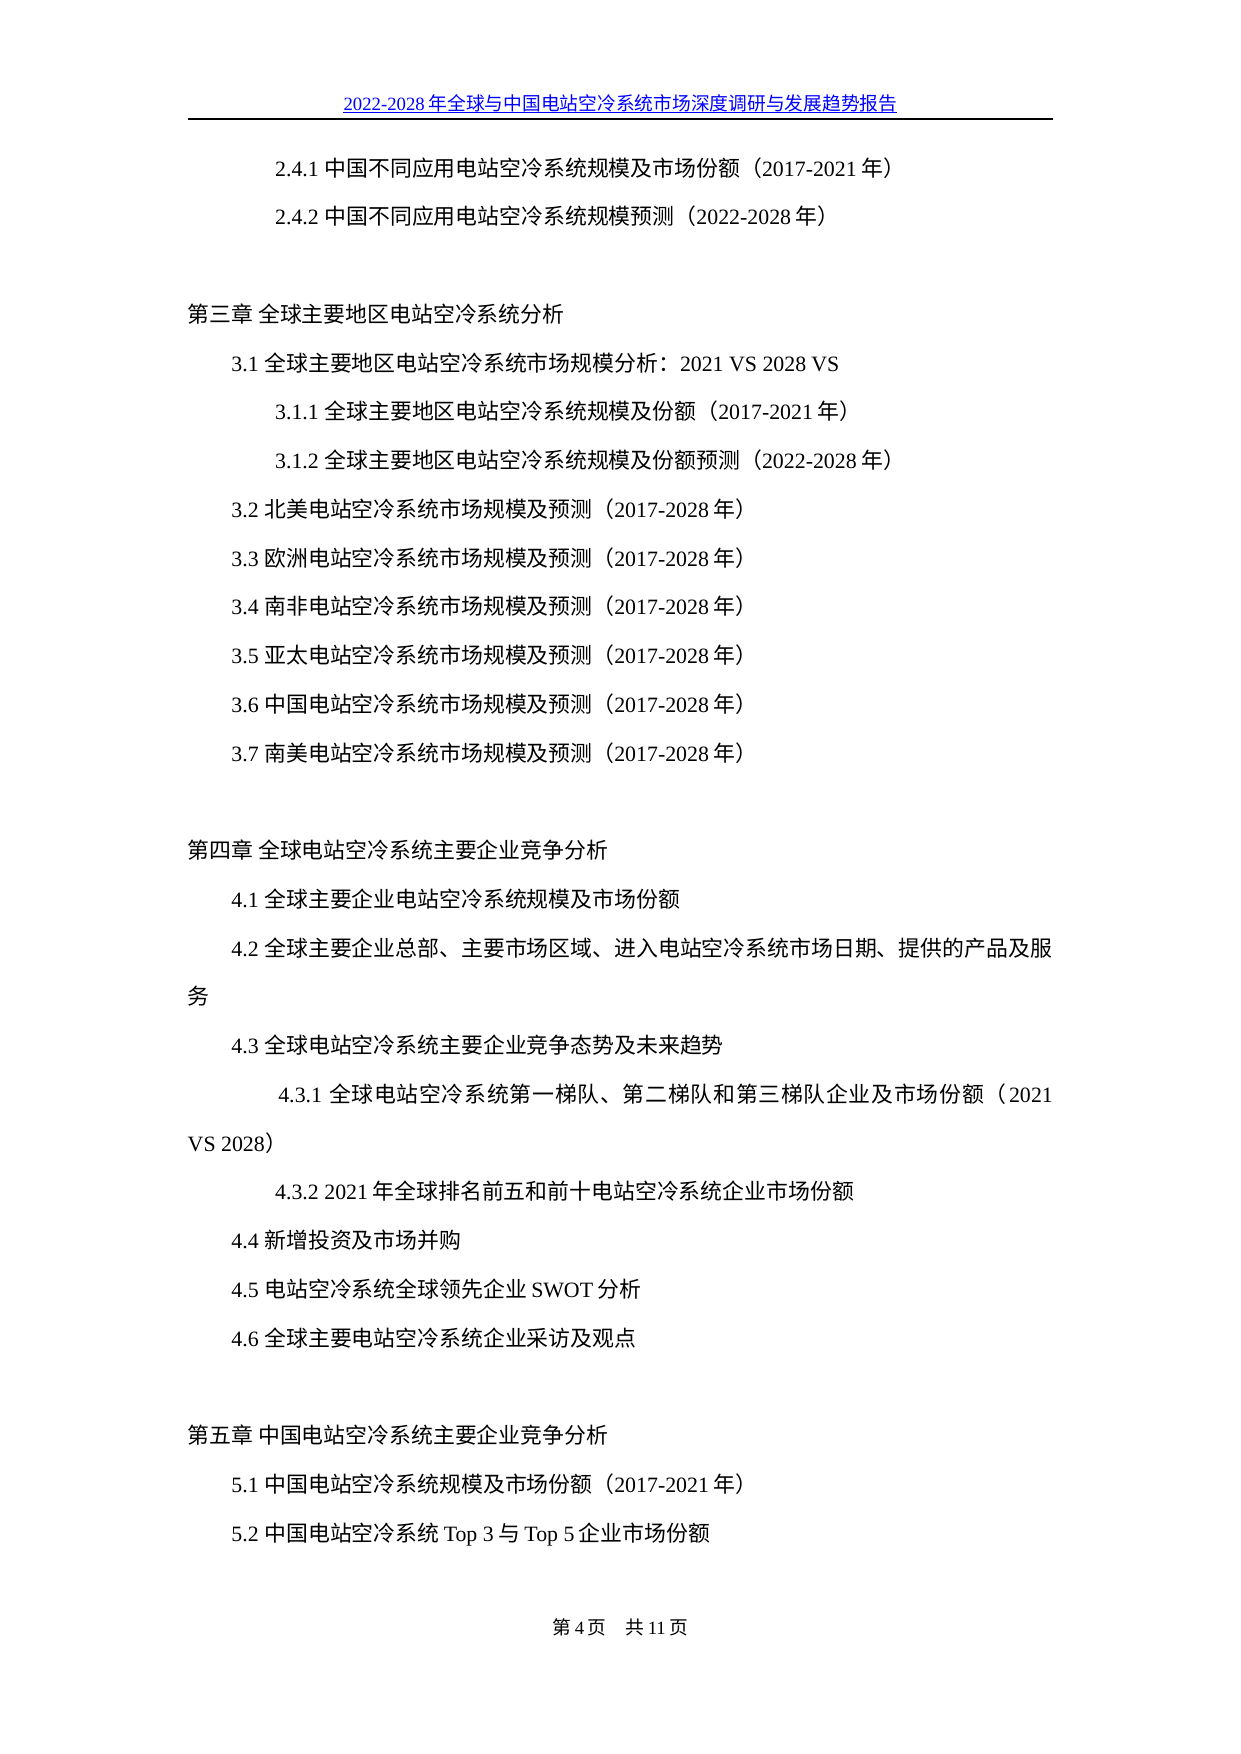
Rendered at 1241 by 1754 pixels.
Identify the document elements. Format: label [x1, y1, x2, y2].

text [187, 150, 1053, 1548]
